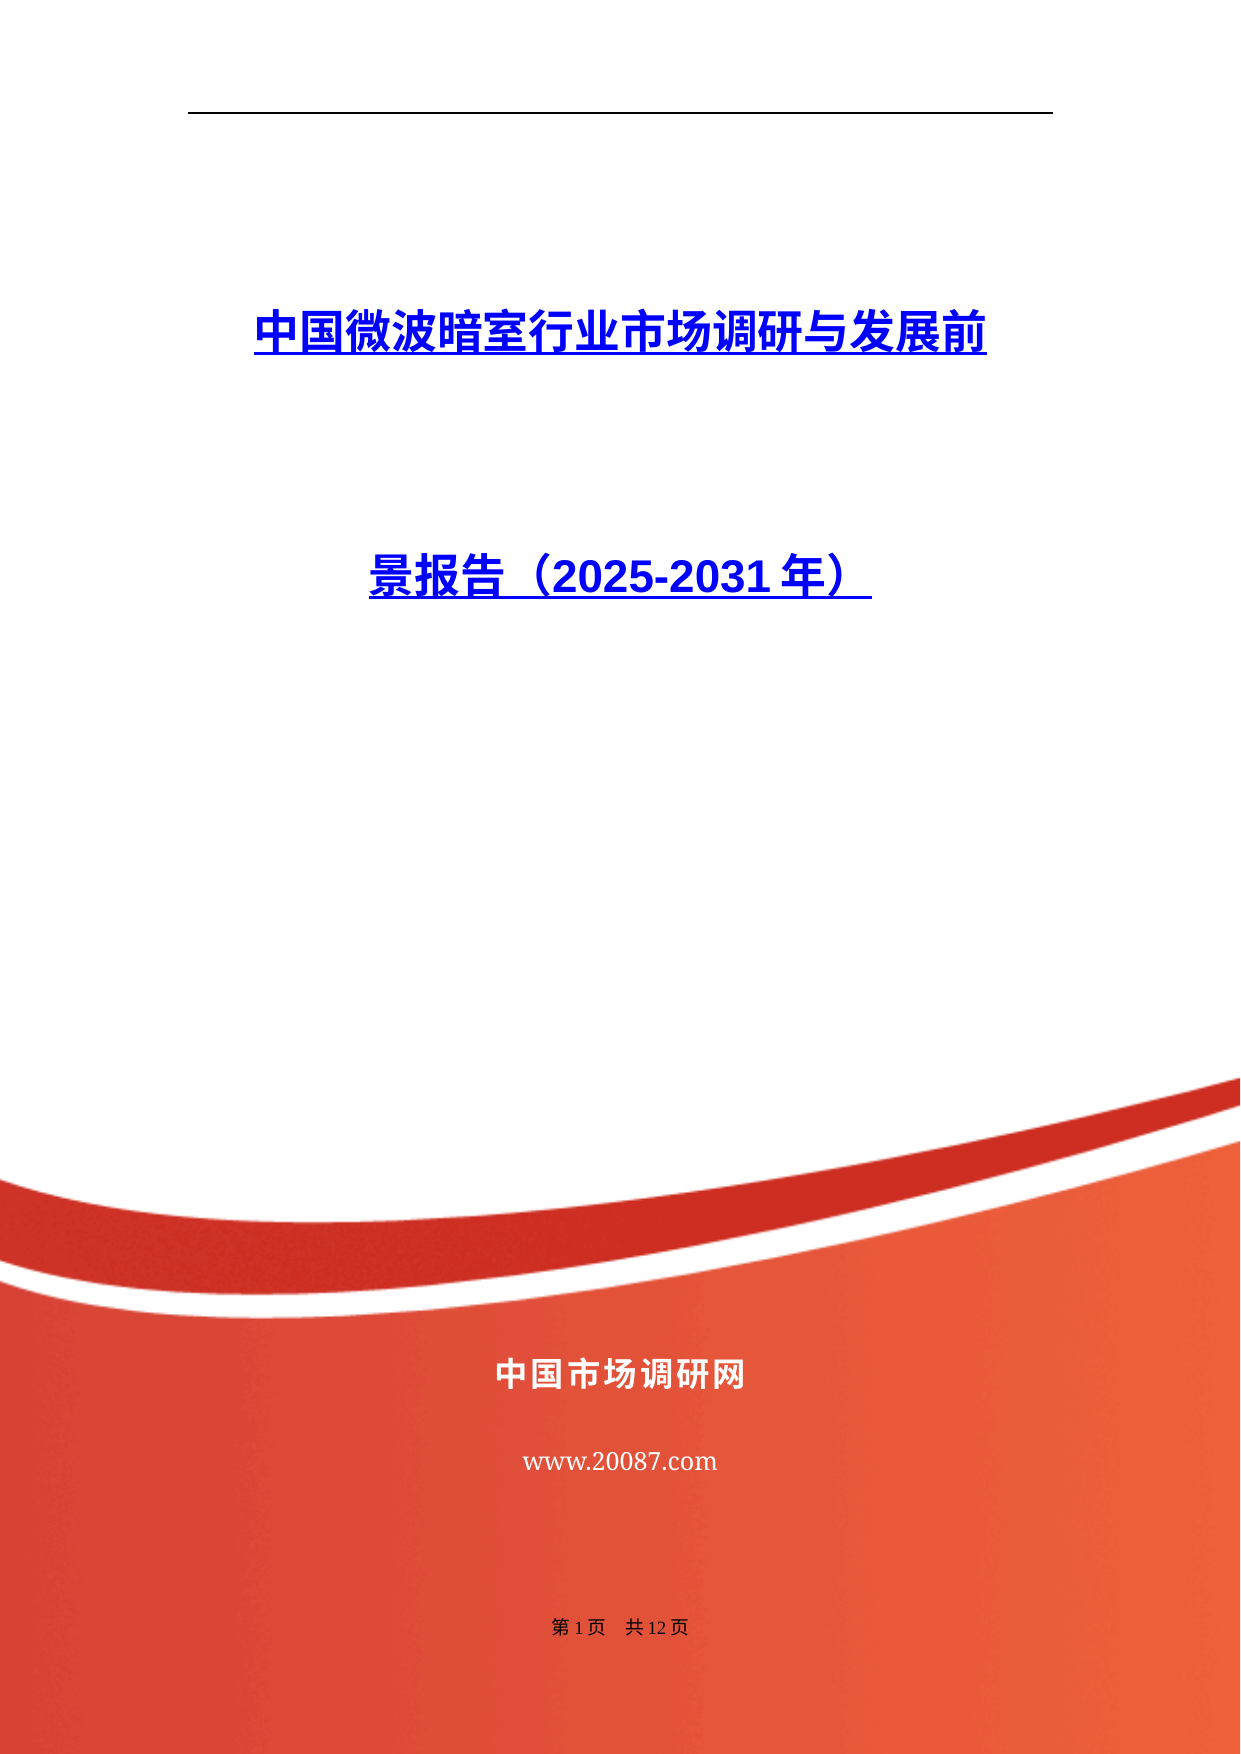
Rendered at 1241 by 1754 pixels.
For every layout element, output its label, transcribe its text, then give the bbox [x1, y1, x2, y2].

subtitle 中国市场调研网 [187, 1339, 1053, 1404]
text www.20087.com [187, 1428, 1053, 1493]
table_header 中国微波暗室行业市场调研与发展前景报告（2025-2031年） [188, 207, 1053, 773]
picture [0, 1006, 1241, 1754]
